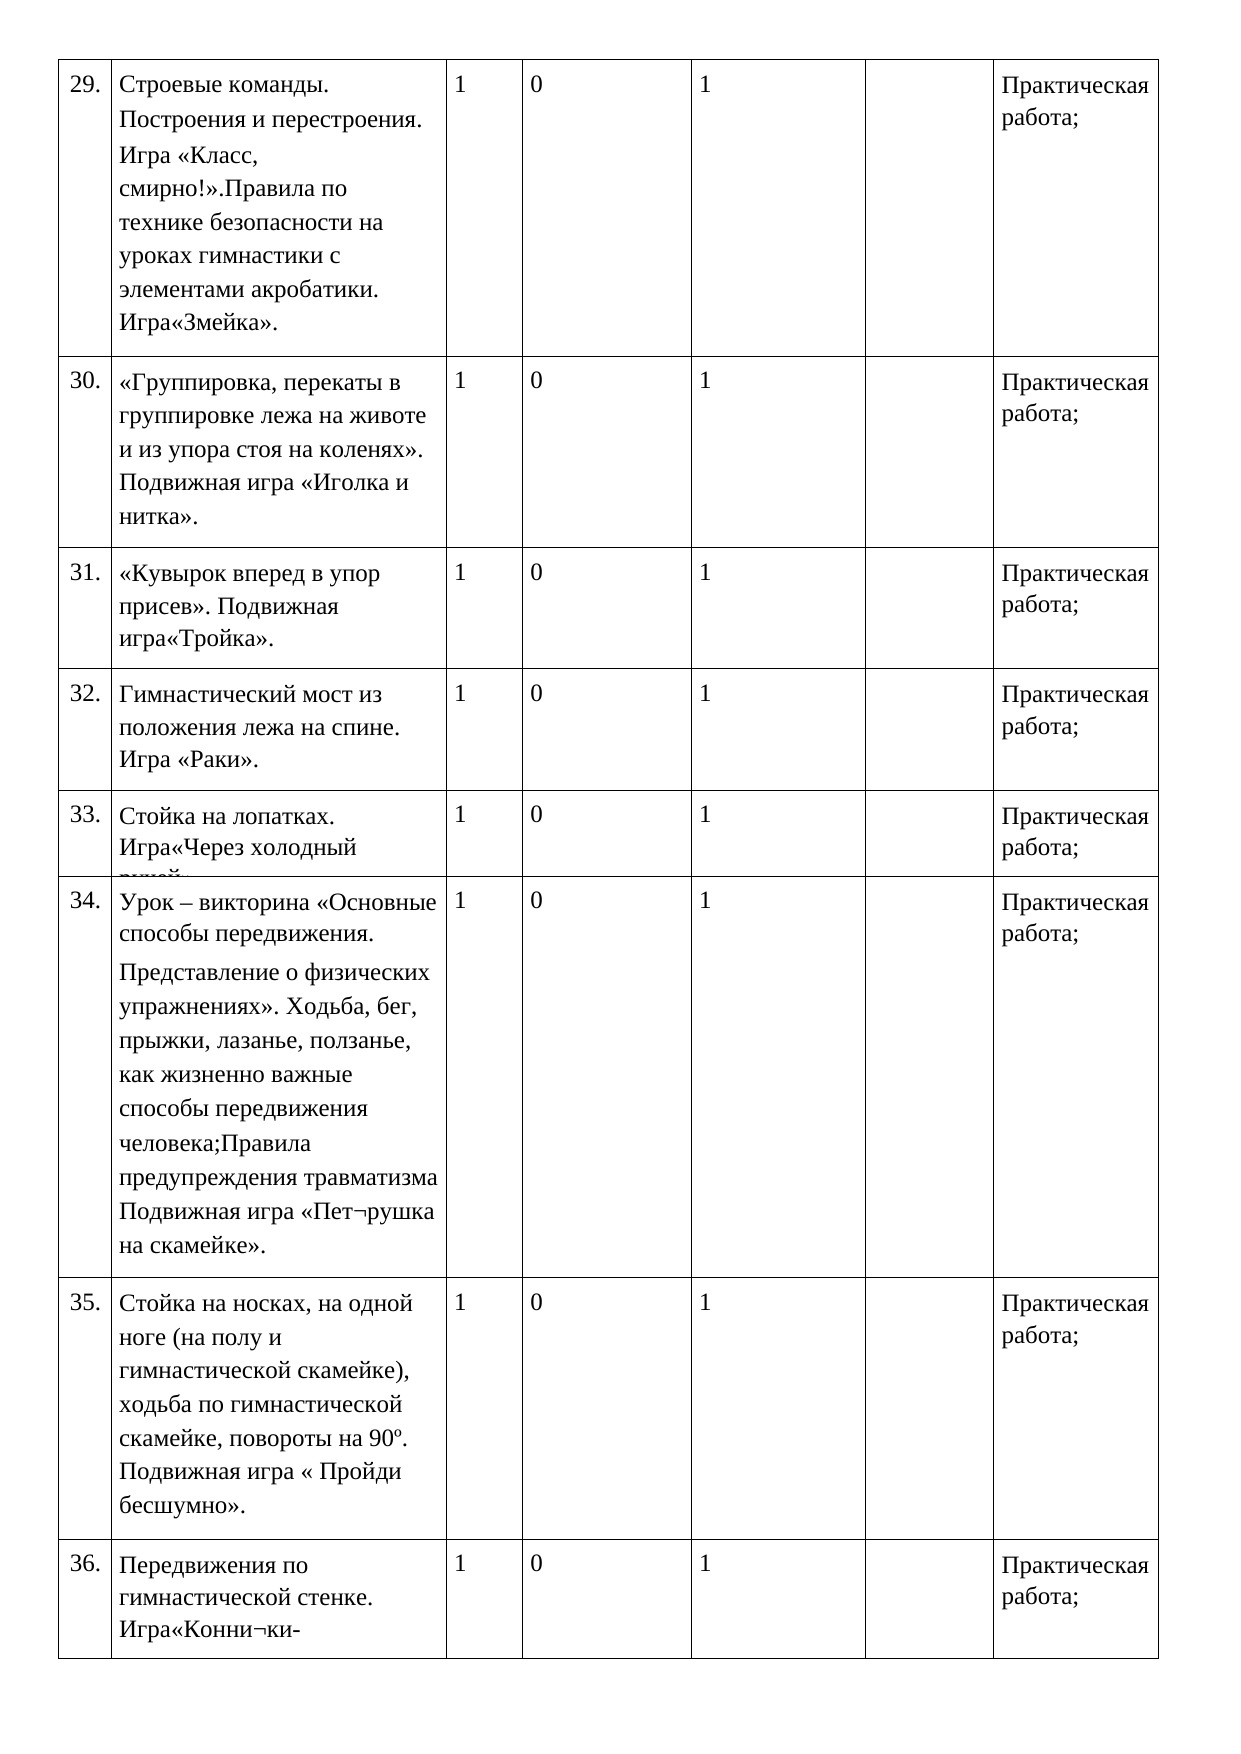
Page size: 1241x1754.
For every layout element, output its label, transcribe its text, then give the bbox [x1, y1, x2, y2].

table_cell [866, 669, 993, 789]
table_cell Стойка на лопатках. Игра«Через холодный ручей». [112, 791, 446, 876]
table_cell Практическая работа; [994, 791, 1158, 876]
table_header 1 [447, 60, 522, 356]
table_cell 0 [523, 669, 691, 789]
table_cell 0 [523, 1278, 691, 1538]
table_cell 0 [523, 877, 691, 1277]
table_cell 1 [447, 877, 522, 1277]
table_cell 1 [447, 357, 522, 547]
table_cell 30. [59, 357, 111, 547]
table_cell [866, 1278, 993, 1538]
table_cell 1 [447, 1540, 522, 1658]
table_header 1 [692, 60, 865, 356]
table_cell «Кувырок вперед в упор присев». Подвижная игра«Тройка». [112, 548, 446, 668]
table_cell 0 [523, 548, 691, 668]
table_cell 1 [447, 669, 522, 789]
table_cell 33. [59, 791, 111, 876]
table_cell 34. [59, 877, 111, 1277]
table_cell 31. [59, 548, 111, 668]
table_header Строевые команды. Построения и перестроения. Игра «Класс, смирно!».Правила по технике безопасности на уроках гимнастики с элементами акробатики. Игра«Змейка». [112, 60, 446, 356]
table_cell Практическая работа; [994, 1540, 1158, 1658]
table_cell 36. [59, 1540, 111, 1658]
table_cell [866, 791, 993, 876]
table_cell Практическая работа; [994, 357, 1158, 547]
table_cell 0 [523, 357, 691, 547]
table_cell [866, 548, 993, 668]
table_cell 1 [447, 791, 522, 876]
table_cell 1 [447, 548, 522, 668]
table_cell [866, 1540, 993, 1658]
table_cell Передвижения по гимнастической стенке. Игра«Конни¬ки-спортсмены». [112, 1540, 446, 1658]
table_cell 1 [692, 357, 865, 547]
table_cell 1 [692, 791, 865, 876]
table_cell 1 [692, 548, 865, 668]
table_cell [866, 877, 993, 1277]
table_cell Практическая работа; [994, 669, 1158, 789]
table_cell Урок – викторина «Основные способы передвижения. Представление о физических упражнениях». Ходьба, бег, прыжки, лазанье, ползанье, как жизненно важные способы передвижения человека;Правила предупреждения травматизма Подвижная игра «Пет¬рушка на скамейке». [112, 877, 446, 1277]
table_cell 1 [692, 1278, 865, 1538]
table_cell Практическая работа; [994, 548, 1158, 668]
table_cell 32. [59, 669, 111, 789]
table_cell 1 [447, 1278, 522, 1538]
table_cell Практическая работа; [994, 877, 1158, 1277]
table_cell [866, 357, 993, 547]
table_header 0 [523, 60, 691, 356]
table_cell 1 [692, 669, 865, 789]
table_cell 35. [59, 1278, 111, 1538]
table_cell 1 [692, 877, 865, 1277]
table_header 29. [59, 60, 111, 356]
table_cell 1 [692, 1540, 865, 1658]
table_cell Стойка на носках, на одной ноге (на полу и гимнастической скамейке), ходьба по гимнастической скамейке, повороты на 90º. Подвижная игра « Пройди бесшумно». [112, 1278, 446, 1538]
table_cell 0 [523, 1540, 691, 1658]
table_cell Практическая работа; [994, 1278, 1158, 1538]
table_cell Гимнастический мост из положения лежа на спине. Игра «Раки». [112, 669, 446, 789]
table_header Практическая работа; [994, 60, 1158, 356]
table_cell «Группировка, перекаты в группировке лежа на животе и из упора стоя на коленях». Подвижная игра «Иголка и нитка». [112, 357, 446, 547]
table_cell 0 [523, 791, 691, 876]
table_header [866, 60, 993, 356]
